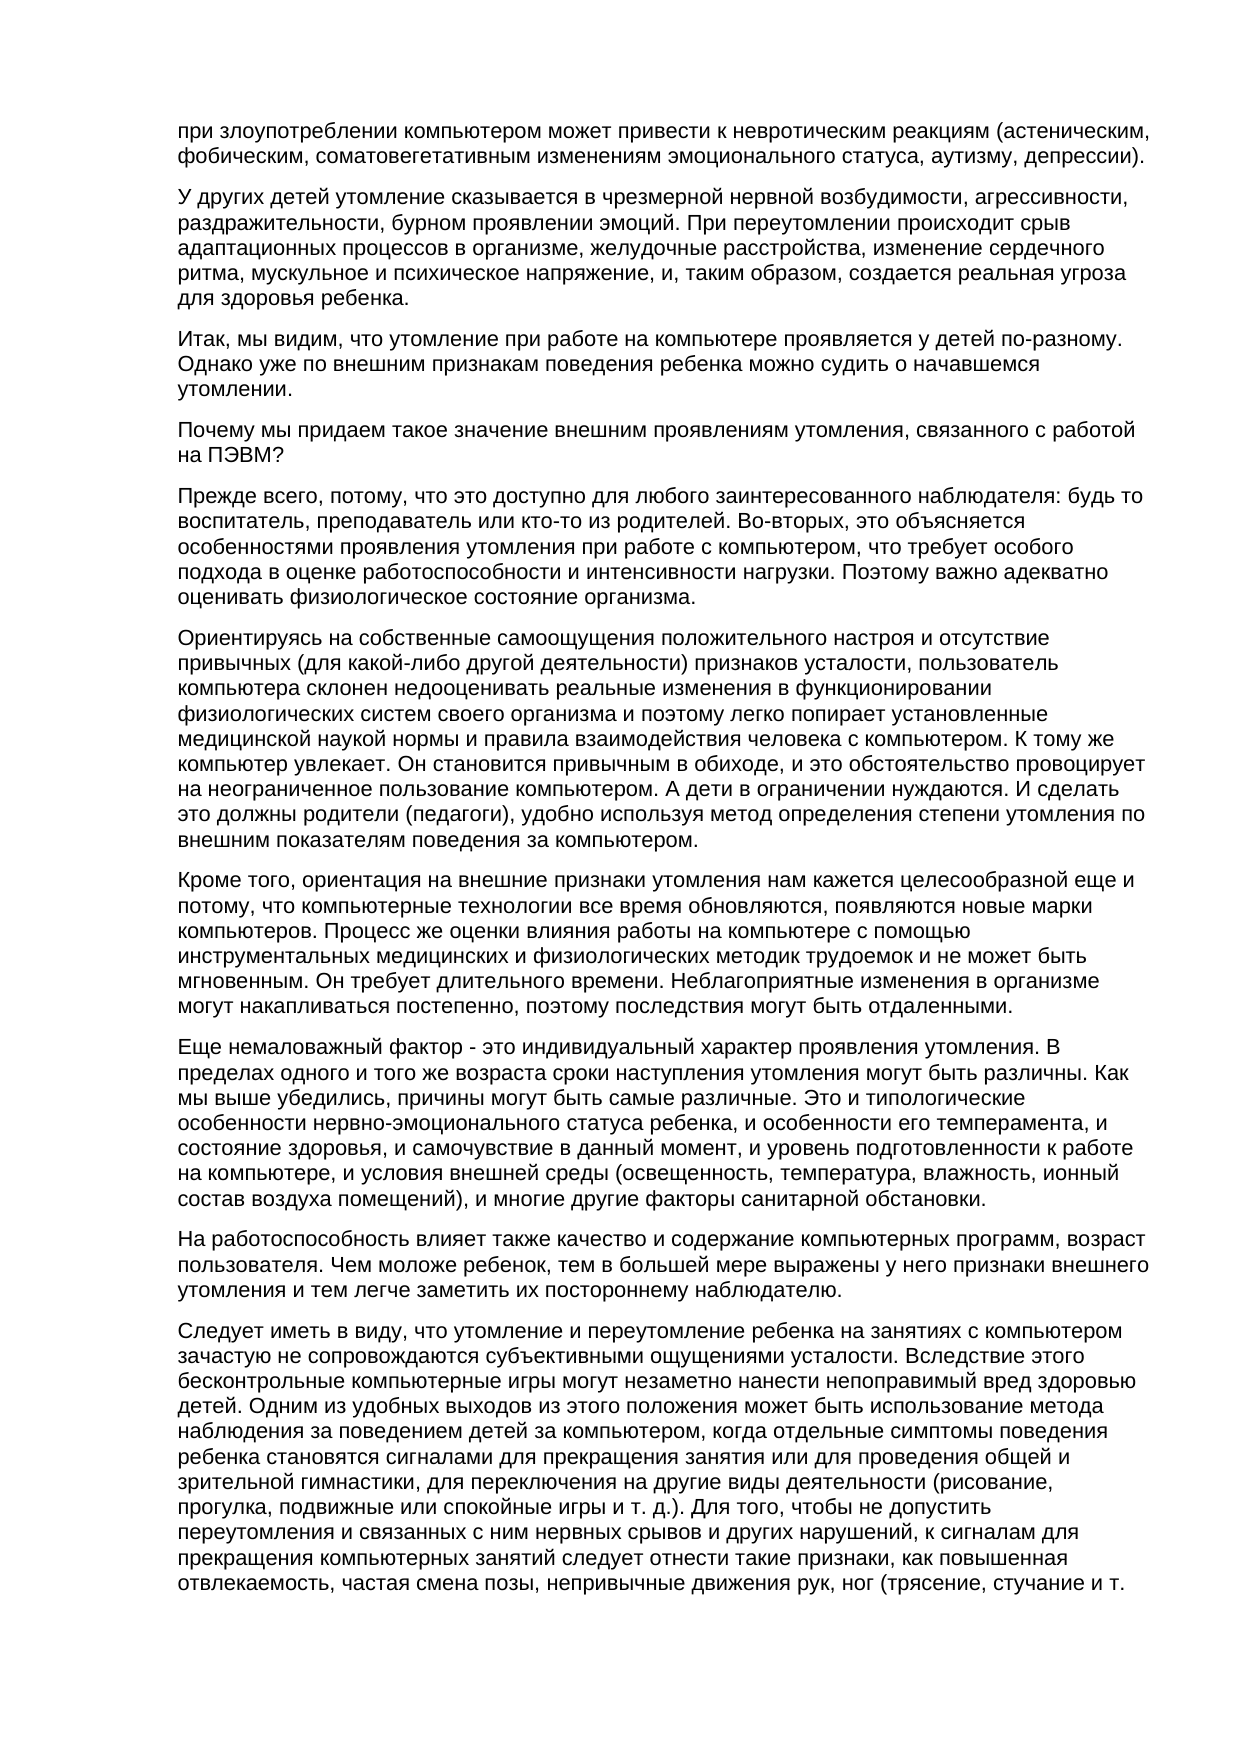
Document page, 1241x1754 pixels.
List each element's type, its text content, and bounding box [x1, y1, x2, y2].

text Итак, мы видим, что утомление при работе на компьютере проявляется у детей по-разному. Однако уже по внешним признакам поведения ребенка можно судить о начавшемся утомлении. [177, 326, 1152, 401]
text Прежде всего, потому, что это доступно для любого заинтересованного наблюдателя: будь то воспитатель, преподаватель или кто-то из родителей. Во-вторых, это объясняется особенностями проявления утомления при работе с компьютером, что требует особого подхода в оценке работоспособности и интенсивности нагрузки. Поэтому важно адекватно оценивать физиологическое состояние организма. [177, 483, 1152, 609]
text На работоспособность влияет также качество и содержание компьютерных программ, возраст пользователя. Чем моложе ребенок, тем в большей мере выражены у него признаки внешнего утомления и тем легче заметить их постороннему наблюдателю. [177, 1226, 1152, 1302]
text У других детей утомление сказывается в чрезмерной нервной возбудимости, агрессивности, раздражительности, бурном проявлении эмоций. При переутомлении происходит срыв адаптационных процессов в организме, желудочные расстройства, изменение сердечного ритма, мускульное и психическое напряжение, и, таким образом, создается реальная угроза для здоровья ребенка. [177, 184, 1152, 310]
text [177, 118, 1152, 168]
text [177, 1317, 1152, 1595]
text Ориентируясь на собственные самоощущения положительного настроя и отсутствие привычных (для какой-либо другой деятельности) признаков усталости, пользователь компьютера склонен недооценивать реальные изменения в функционировании физиологических систем своего организма и поэтому легко попирает установленные медицинской наукой нормы и правила взаимодействия человека с компьютером. К тому же компьютер увлекает. Он становится привычным в обиходе, и это обстоятельство провоцирует на неограниченное пользование компьютером. А дети в ограничении нуждаются. И сделать это должны родители (педагоги), удобно используя метод определения степени утомления по внешним показателям поведения за компьютером. [177, 625, 1152, 852]
text Почему мы придаем такое значение внешним проявлениям утомления, связанного с работой на ПЭВМ? [177, 417, 1152, 467]
text Кроме того, ориентация на внешние признаки утомления нам кажется целесообразной еще и потому, что компьютерные технологии все время обновляются, появляются новые марки компьютеров. Процесс же оценки влияния работы на компьютере с помощью инструментальных медицинских и физиологических методик трудоемок и не может быть мгновенным. Он требует длительного времени. Неблагоприятные изменения в организме могут накапливаться постепенно, поэтому последствия могут быть отдаленными. [177, 867, 1152, 1018]
text Еще немаловажный фактор - это индивидуальный характер проявления утомления. В пределах одного и того же возраста сроки наступления утомления могут быть различны. Как мы выше убедились, причины могут быть самые различные. Это и типологические особенности нервно-эмоционального статуса ребенка, и особенности его темперамента, и состояние здоровья, и самочувствие в данный момент, и уровень подготовленности к работе на компьютере, и условия внешней среды (освещенность, температура, влажность, ионный состав воздуха помещений), и многие другие факторы санитарной обстановки. [177, 1034, 1152, 1211]
